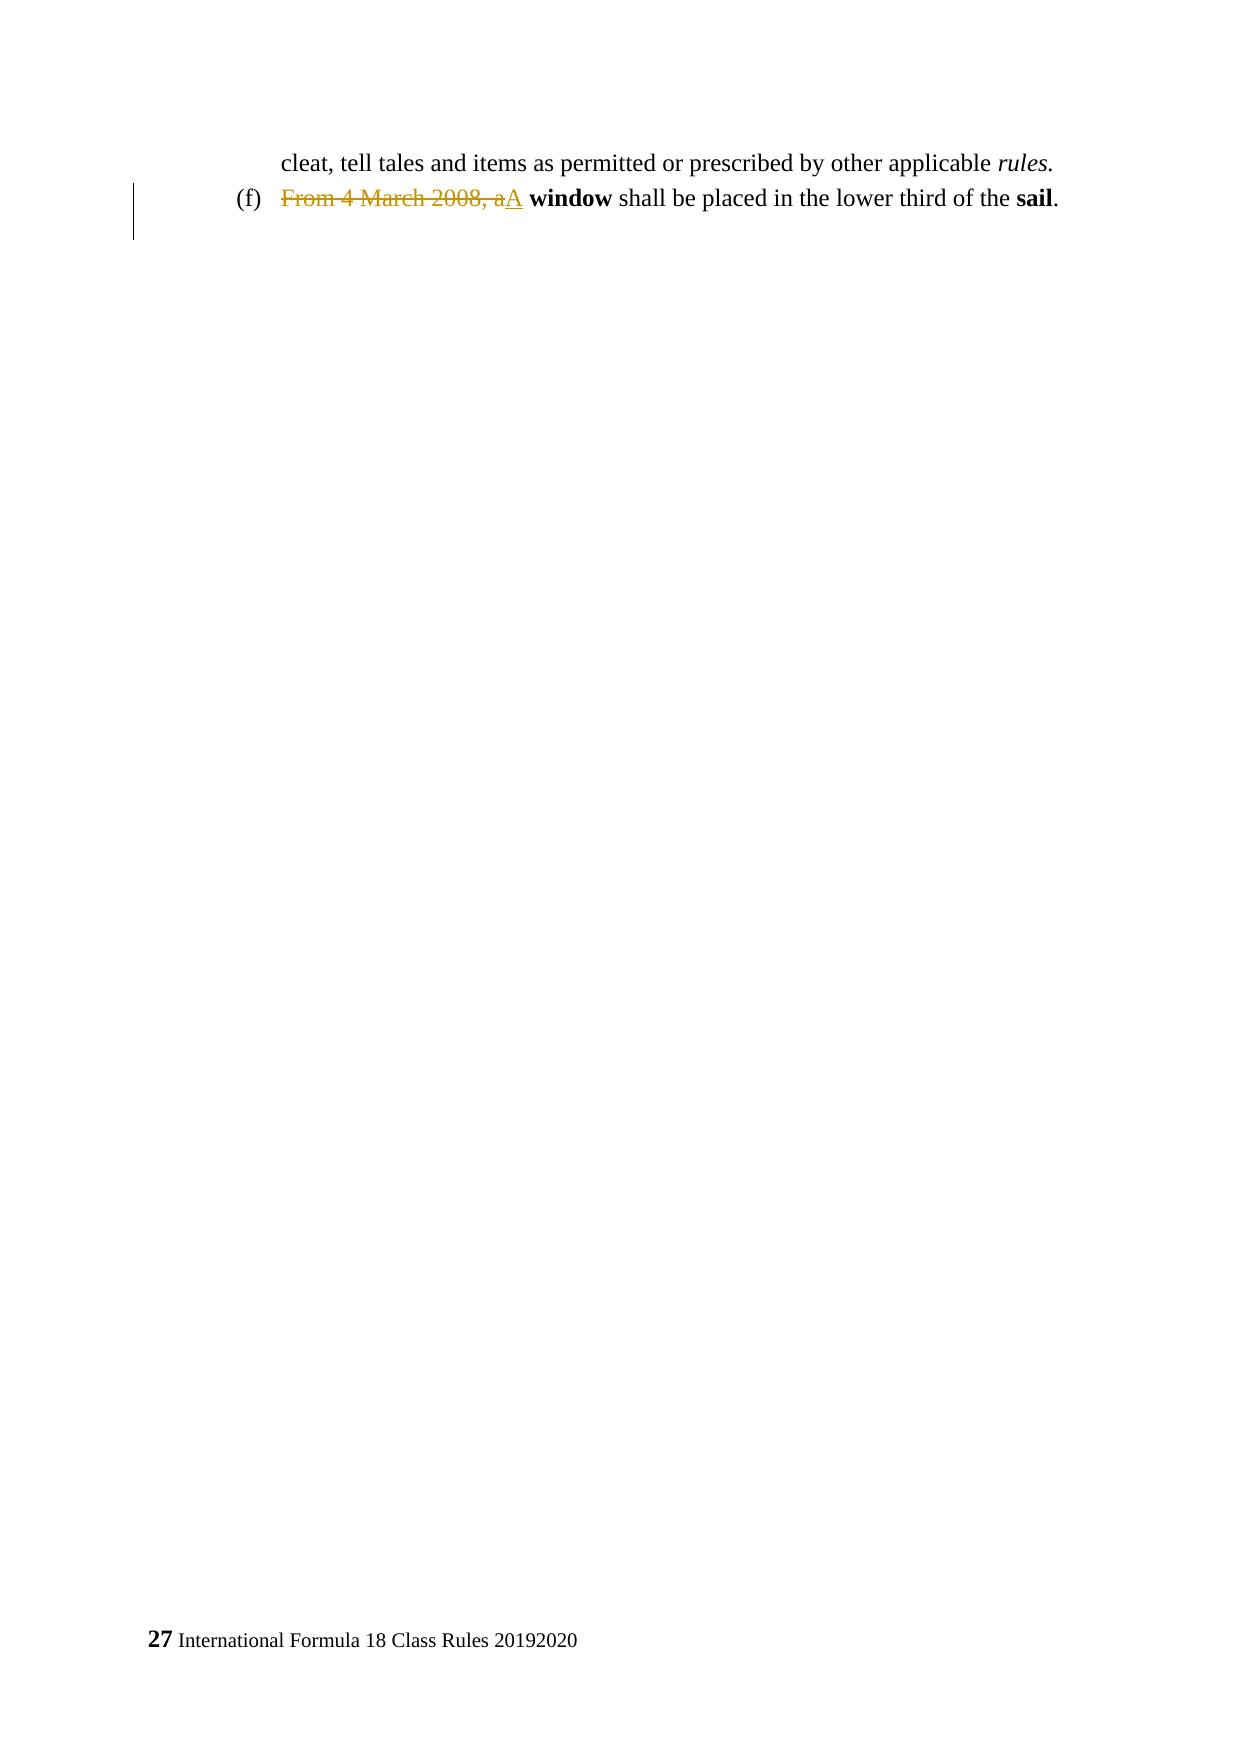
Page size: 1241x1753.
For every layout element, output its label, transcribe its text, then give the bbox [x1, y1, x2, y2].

text (f) window shall be placed in the lower third of the sail. [236, 183, 1093, 211]
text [236, 148, 1093, 176]
